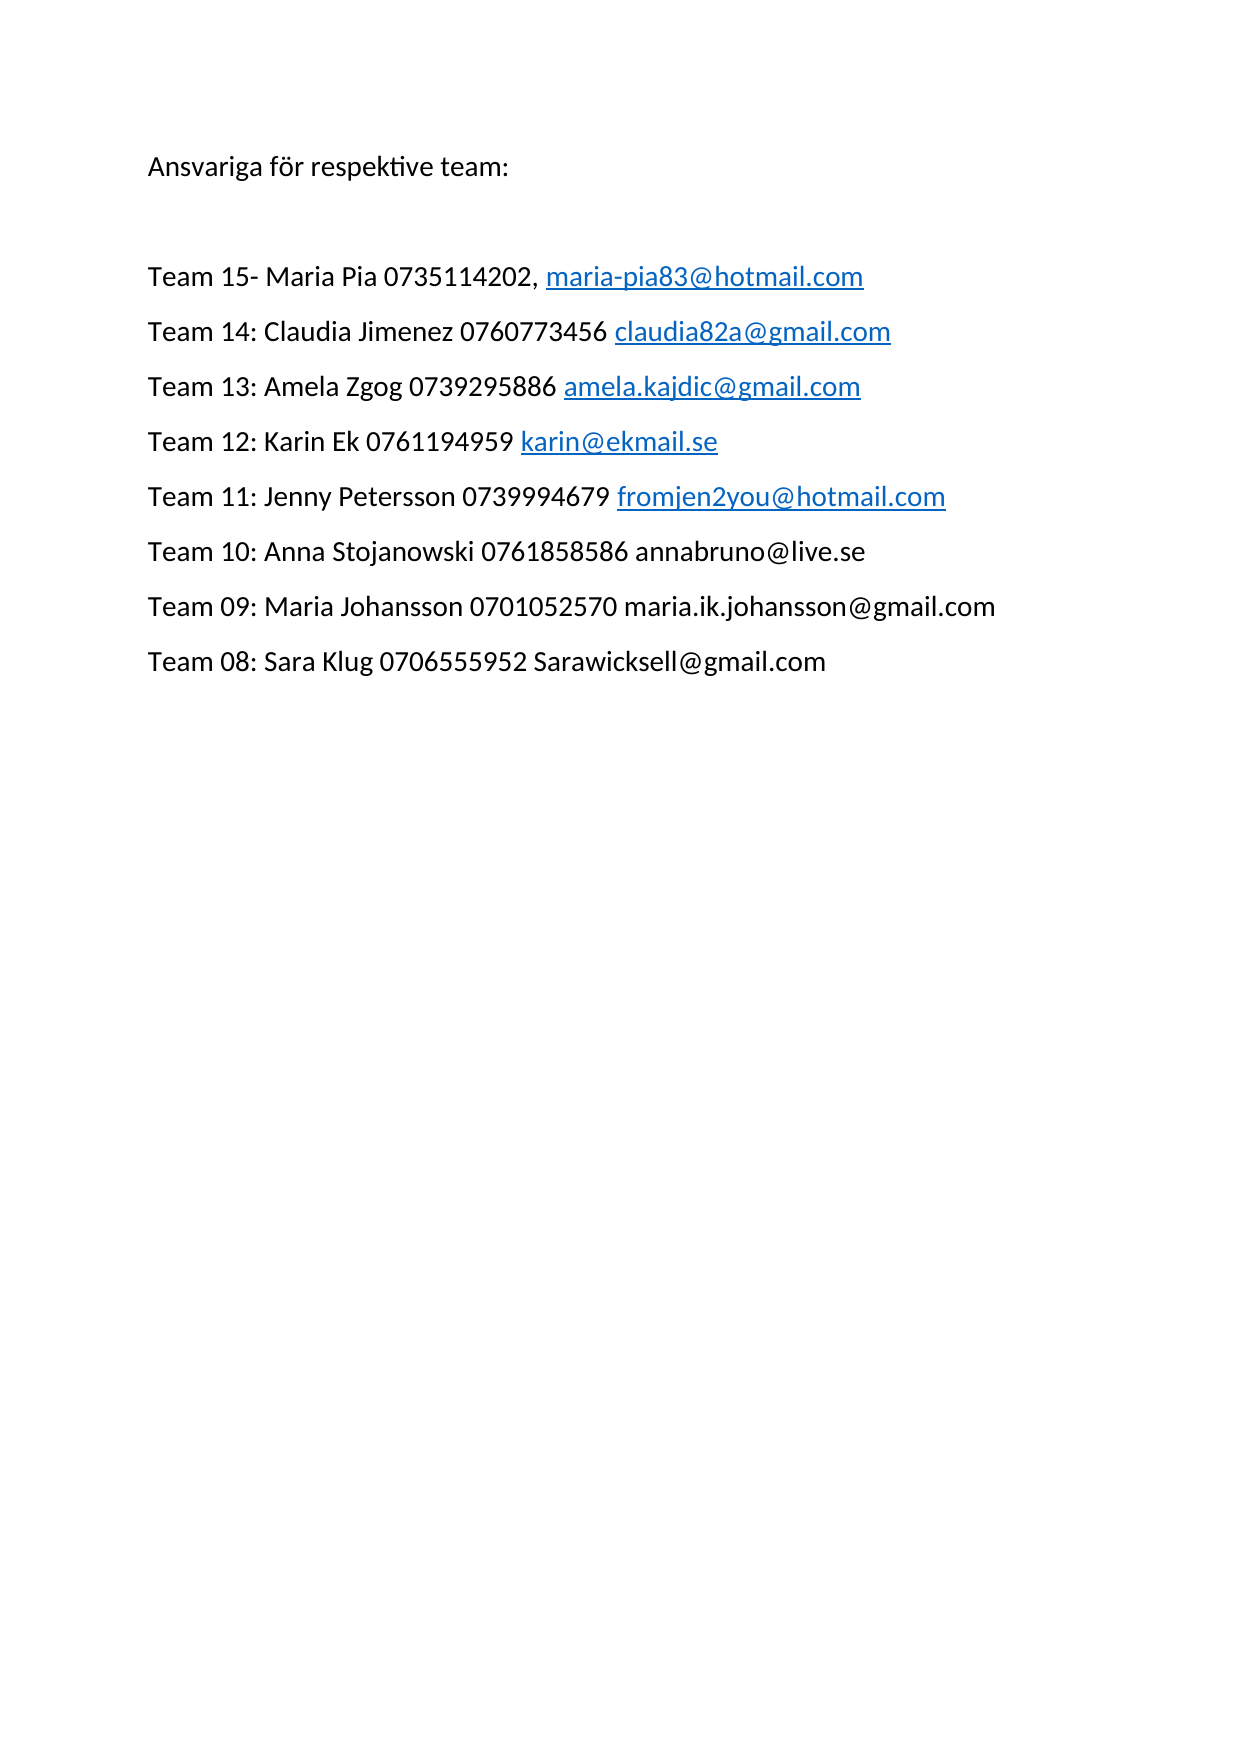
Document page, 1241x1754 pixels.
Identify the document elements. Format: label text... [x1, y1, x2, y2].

text Team 11: Jenny Petersson 0739994679 fromjen2you@hotmail.com [148, 478, 1093, 514]
text Team 15- Maria Pia 0735114202, maria-pia83@hotmail.com [148, 258, 1093, 293]
text Team 10: Anna Stojanowski 0761858586 annabruno@live.se [148, 533, 1093, 569]
text Ansvariga för respektive team: [148, 148, 1093, 183]
text Team 14: Claudia Jimenez 0760773456 claudia82a@gmail.com [148, 313, 1093, 348]
text Team 09: Maria Johansson 0701052570 maria.ik.johansson@gmail.com [148, 588, 1093, 624]
text Team 12: Karin Ek 0761194959 karin@ekmail.se [148, 423, 1093, 459]
text Team 08: Sara Klug 0706555952 Sarawicksell@gmail.com [148, 643, 1093, 679]
text Team 13: Amela Zgog 0739295886 amela.kajdic@gmail.com [148, 368, 1093, 404]
